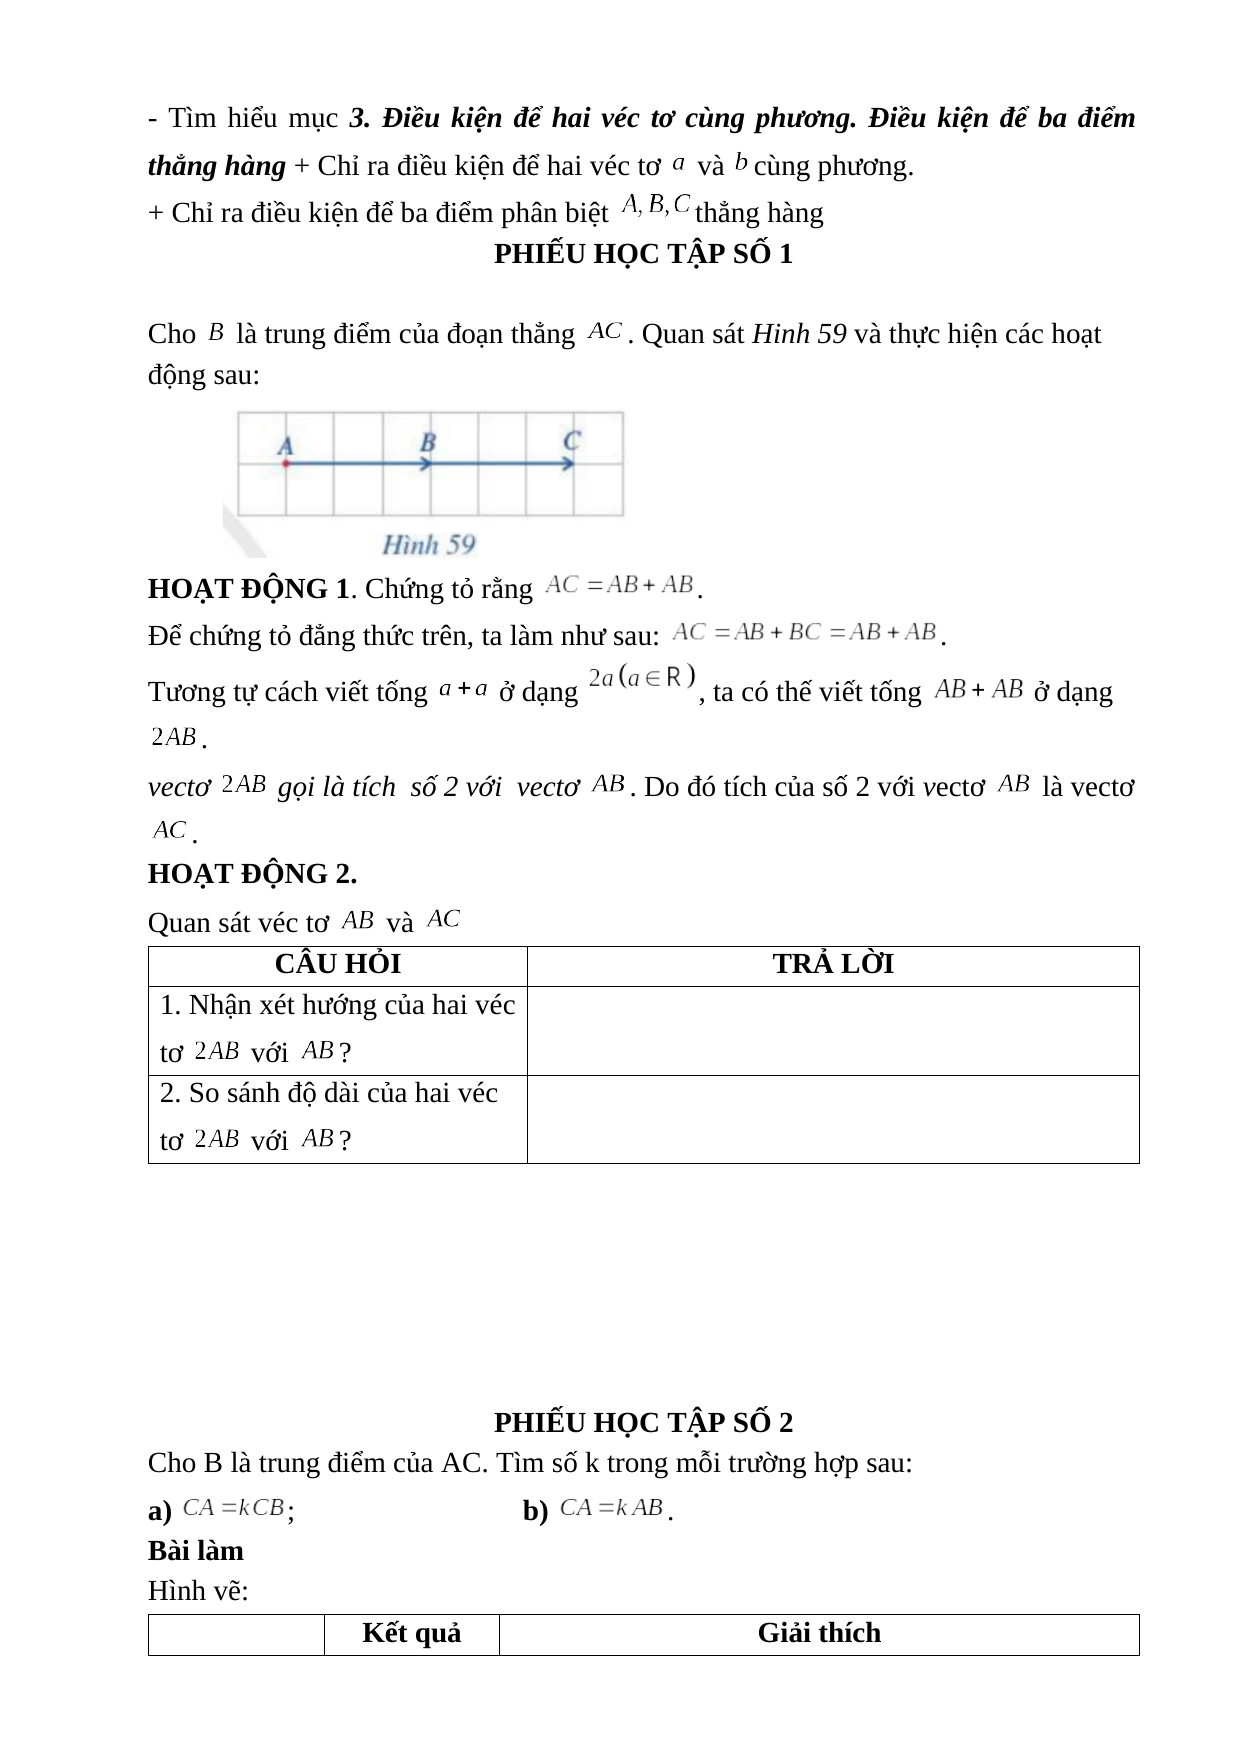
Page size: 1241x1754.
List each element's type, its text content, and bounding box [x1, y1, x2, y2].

text HOẠT ĐỘNG 1. Chứng tỏ rằng . Để chứng tỏ đẳng thức trên, ta làm như sau: . Tương tự cách viết tống ở dạng , ta có thế viết tống ở dạng . vectơ gọi là tích số 2 với vectơ . Do đó tích của số 2 với vectơ là vectơ . HOẠT ĐỘNG 2. [148, 563, 1140, 889]
text a) ; b) . [148, 1486, 1140, 1527]
picture [222, 397, 639, 558]
table_header Giải thích [500, 1615, 1139, 1655]
text - Tìm hiểu mục 3. Điều kiện để hai véc tơ cùng phương. Điều kiện để ba điểm thẳng hàng + Chỉ ra điều kiện để hai véc tơ và cùng phương. [148, 100, 1140, 182]
text PHIẾU HỌC TẬP SỐ 2 [148, 1405, 1140, 1439]
table_cell [528, 987, 1139, 1074]
text PHIẾU HỌC TẬP SỐ 1 [148, 236, 1140, 269]
table_cell 1. Nhận xét hướng của hai véc tơ với ? [149, 987, 527, 1074]
table_header Kết quả [325, 1615, 499, 1655]
table_header CÂU HỎI [149, 947, 527, 986]
text Cho B là trung điểm của AC. Tìm số k trong mỗi trường hợp sau: [148, 1445, 1140, 1479]
table_header TRẢ LỜI [528, 947, 1139, 986]
text Cho là trung điểm của đoạn thẳng . Quan sát Hinh 59 và thực hiện các hoạt động sau: [148, 316, 1140, 390]
text Bài làm [148, 1533, 1140, 1567]
table_cell [528, 1076, 1139, 1163]
table_cell 2. So sánh độ dài của hai véc tơ với ? [149, 1076, 527, 1163]
text + Chỉ ra điều kiện để ba điểm phân biệt thẳng hàng [148, 188, 1140, 229]
text Hình vẽ: [148, 1573, 1140, 1607]
table_header [149, 1615, 324, 1655]
text Quan sát véc tơ và [148, 896, 1140, 939]
